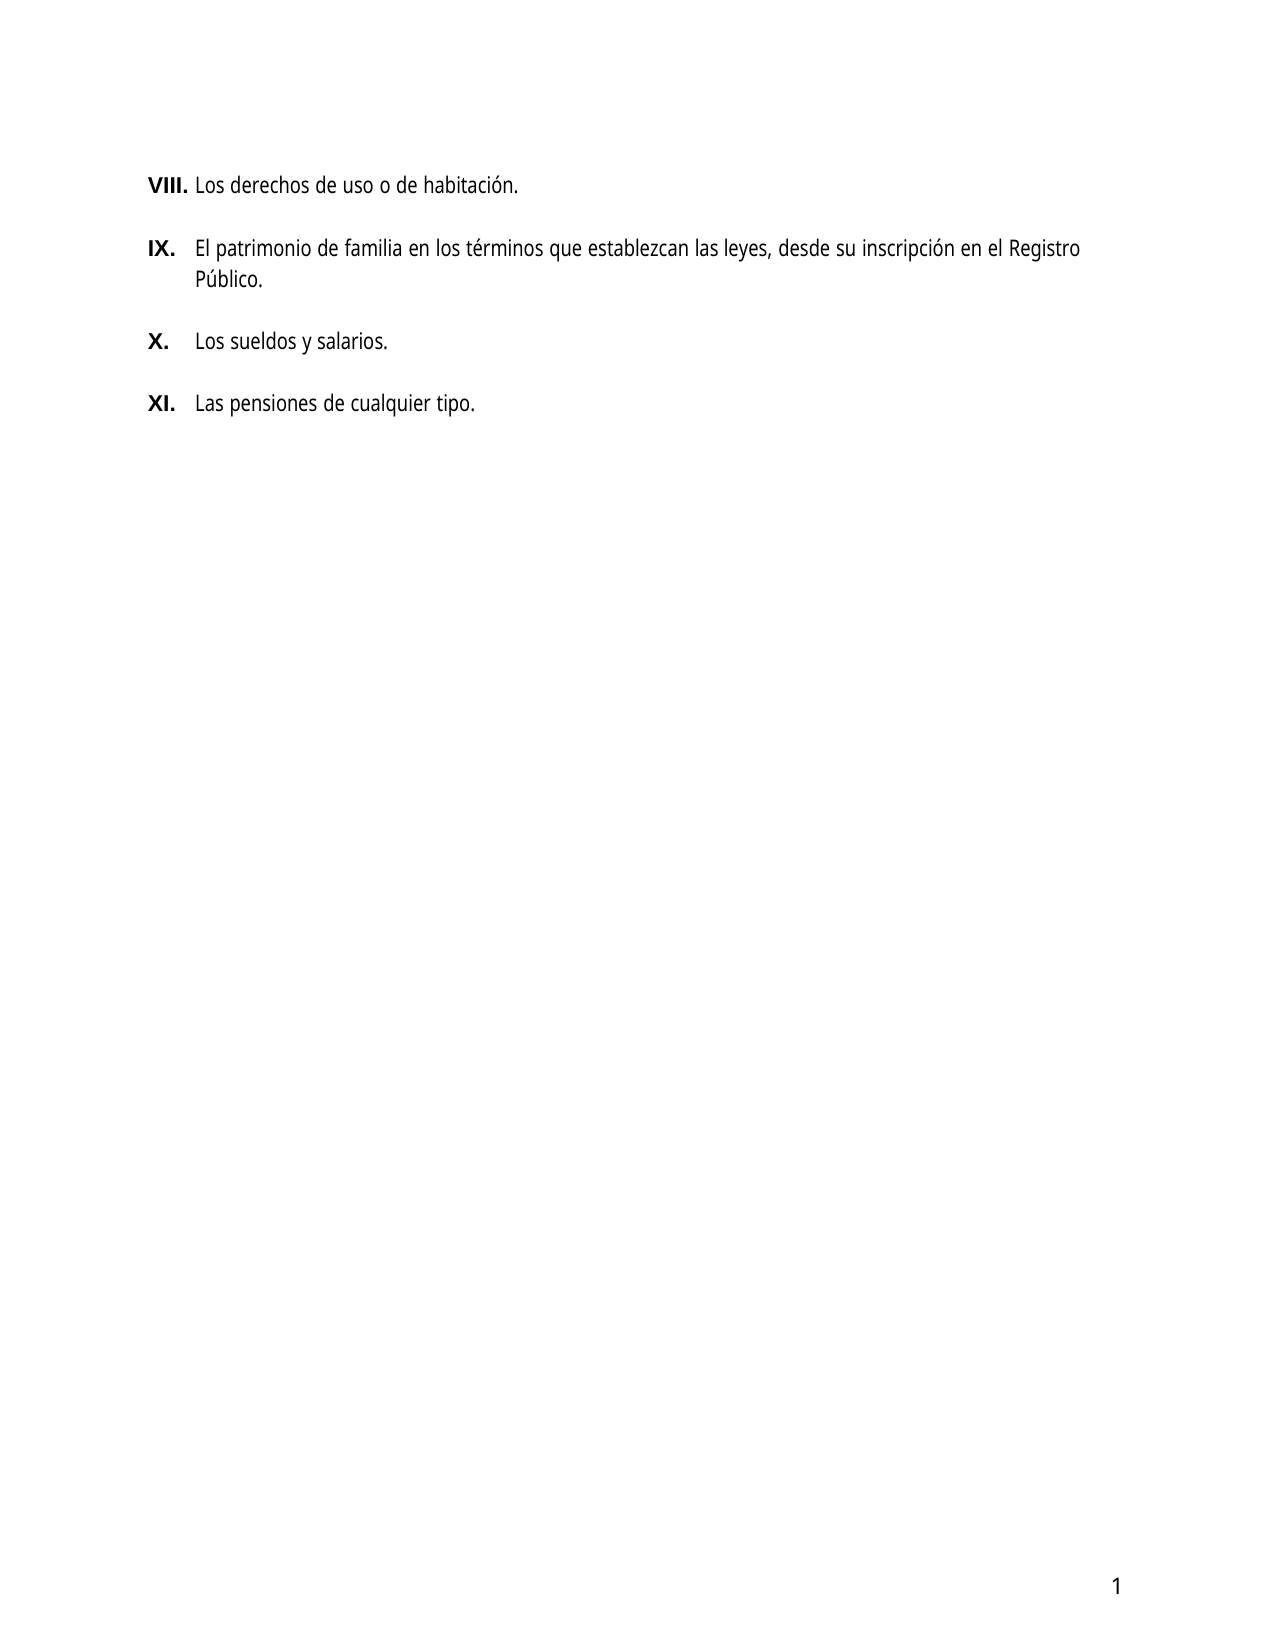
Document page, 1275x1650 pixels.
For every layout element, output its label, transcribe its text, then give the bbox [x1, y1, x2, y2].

list Los sueldos y salarios. [148, 325, 1139, 356]
list Las pensiones de cualquier tipo. [148, 387, 1139, 418]
list Los derechos de uso o de habitación. [148, 169, 1139, 201]
list El patrimonio de familia en los términos que establezcan las leyes, desde su inscripción en el Registro Público. [148, 231, 1139, 294]
